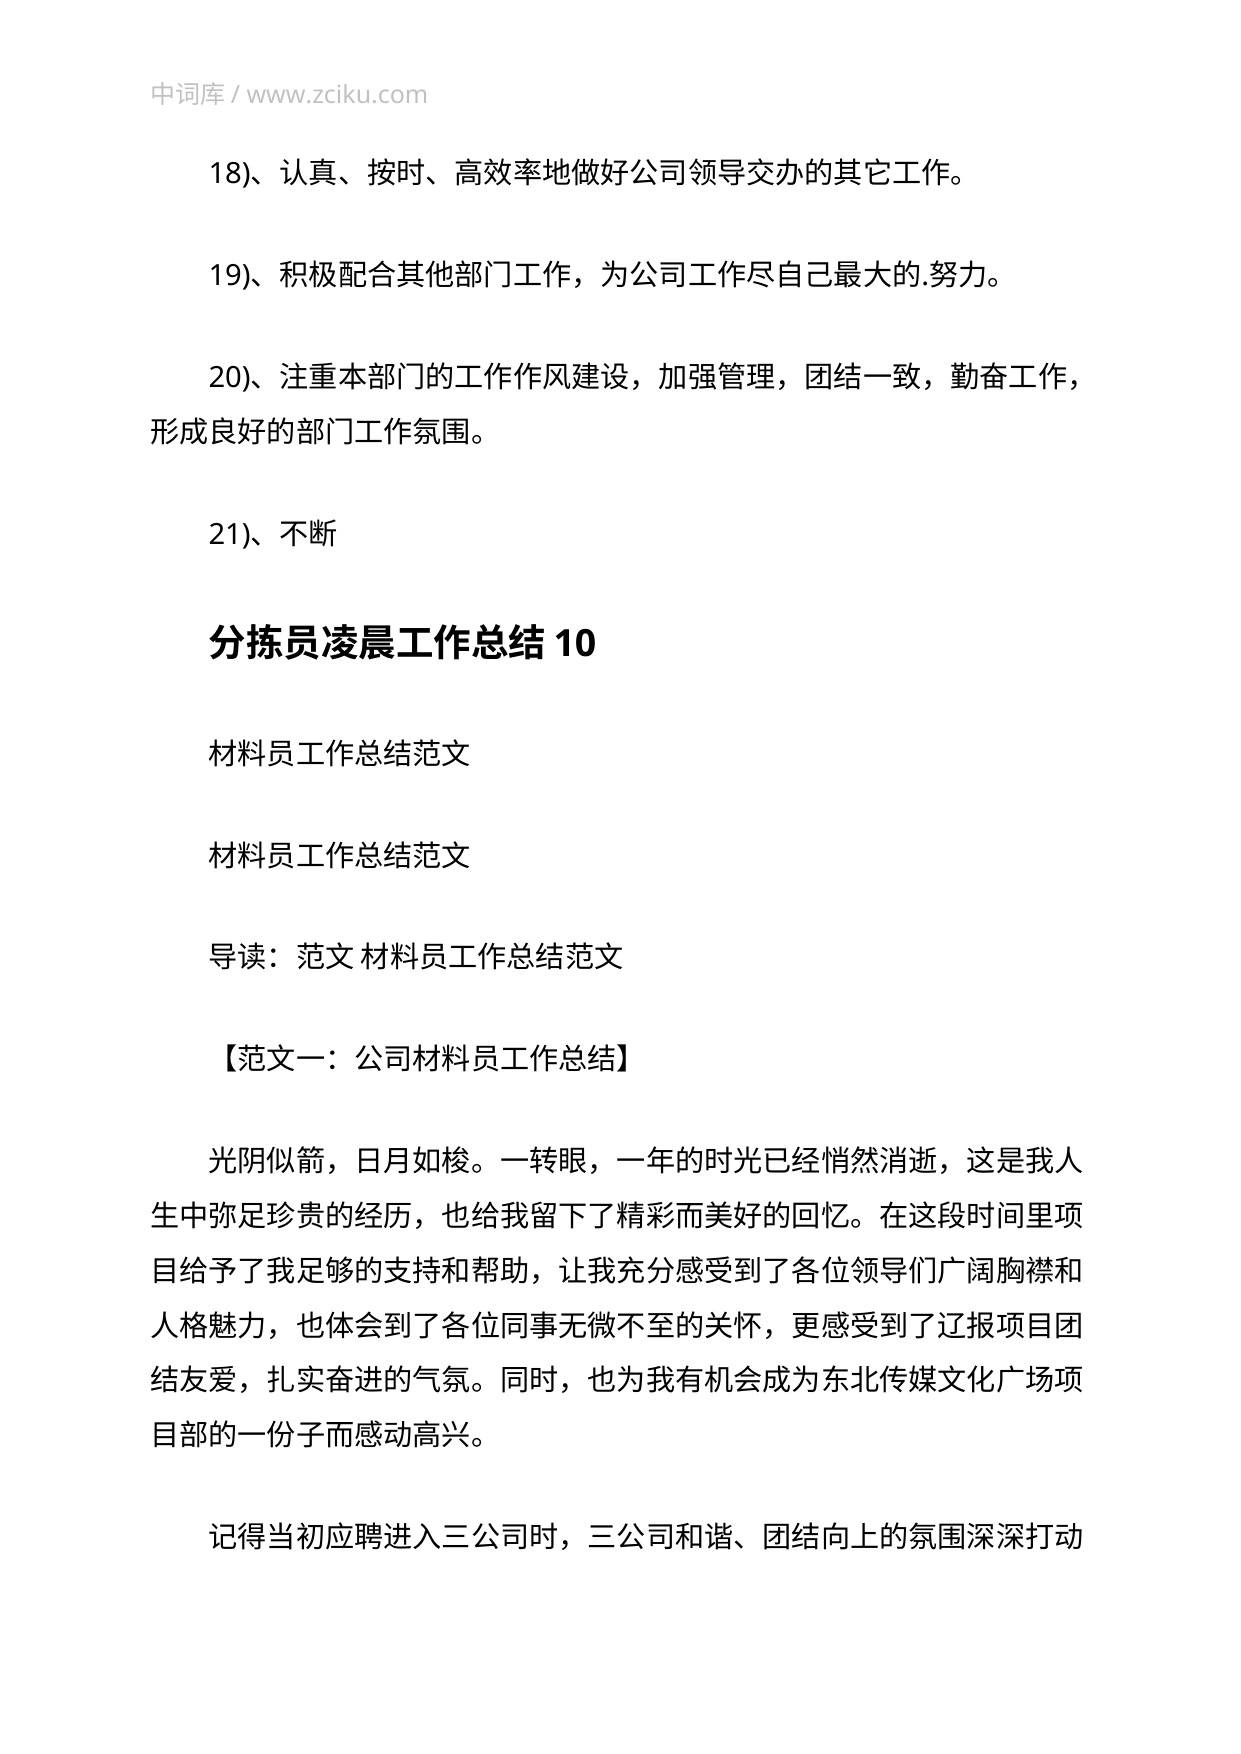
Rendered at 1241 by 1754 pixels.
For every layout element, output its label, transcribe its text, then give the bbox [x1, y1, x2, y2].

text 导读：范文 材料员工作总结范文 [150, 934, 1090, 976]
text 分拣员凌晨工作总结10 [150, 613, 1090, 667]
text 材料员工作总结范文 [150, 832, 1090, 874]
text 光阴似箭，日月如梭。一转眼，一年的时光已经悄然消逝，这是我人生中弥足珍贵的经历，也给我留下了精彩而美好的回忆。在这段时间里项目给予了我足够的支持和帮助，让我充分感受到了各位领导们广阔胸襟和人格魅力，也体会到了各位同事无微不至的关怀，更感受到了辽报项目团结友爱，扎实奋进的气氛。同时，也为我有机会成为东北传媒文化广场项目部的一份子而感动高兴。 [150, 1137, 1090, 1454]
text 材料员工作总结范文 [150, 730, 1090, 773]
text 18)、认真、按时、高效率地做好公司领导交办的其它工作。 [150, 150, 1090, 192]
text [150, 1514, 1090, 1556]
text 20)、注重本部门的工作作风建设，加强管理，团结一致，勤奋工作，形成良好的部门工作氛围。 [150, 354, 1090, 451]
text 19)、积极配合其他部门工作，为公司工作尽自己最大的.努力。 [150, 252, 1090, 294]
text 21)、不断 [150, 511, 1090, 553]
text 【范文一：公司材料员工作总结】 [150, 1036, 1090, 1078]
